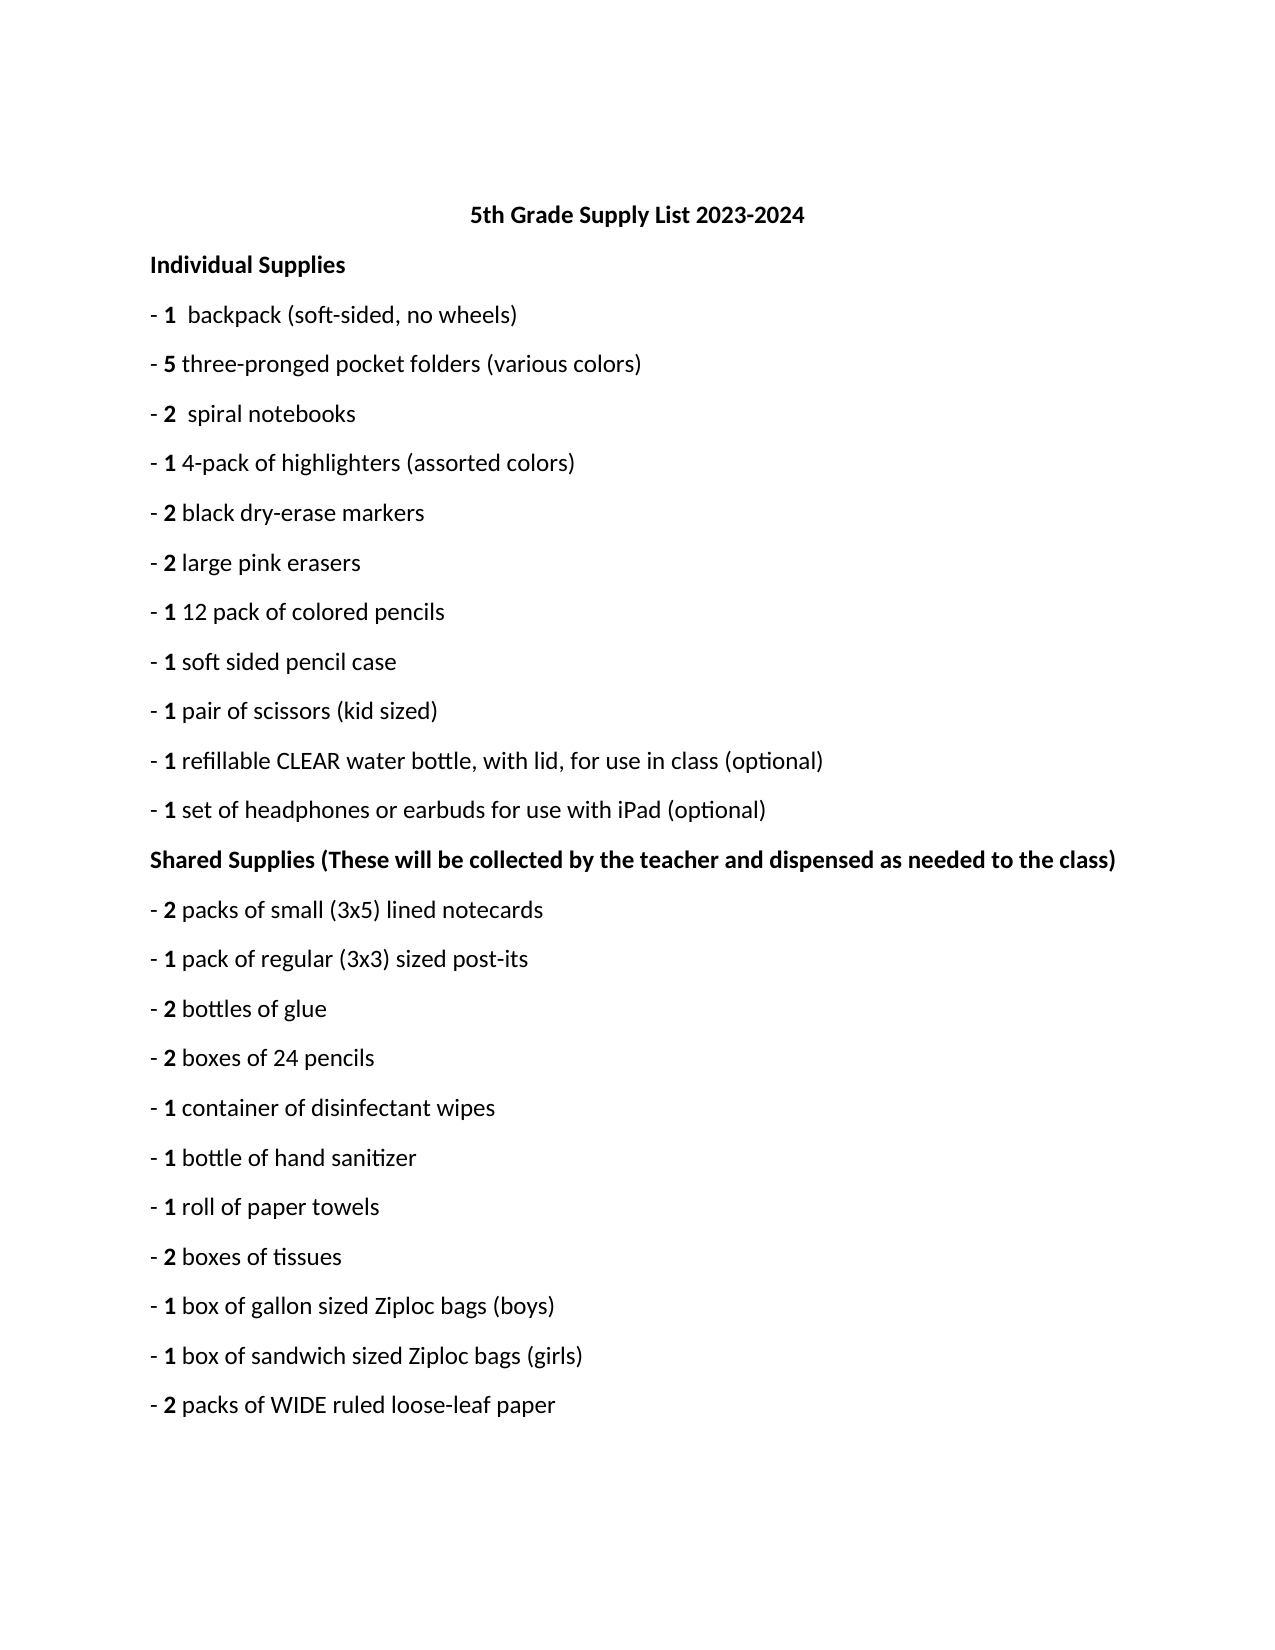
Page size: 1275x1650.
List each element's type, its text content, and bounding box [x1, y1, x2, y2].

text - 1 roll of paper towels [150, 1191, 1125, 1222]
text - 2 boxes of 24 pencils [150, 1042, 1125, 1073]
text - 1 soft sided pencil case [150, 646, 1125, 676]
text - 1 container of disinfectant wipes [150, 1092, 1125, 1123]
text - 2 packs of WIDE ruled loose-leaf paper [150, 1389, 1125, 1420]
text Individual Supplies [150, 249, 1125, 280]
text - 2 boxes of tissues [150, 1241, 1125, 1271]
text - 1 backpack (soft-sided, no wheels) [150, 299, 1125, 329]
text - 1 pair of scissors (kid sized) [150, 695, 1125, 726]
text 5th Grade Supply List 2023-2024 [150, 199, 1125, 230]
text - 1 box of sandwich sized Ziploc bags (girls) [150, 1340, 1125, 1371]
text - 1 pack of regular (3x3) sized post-its [150, 943, 1125, 974]
text - 1 refillable CLEAR water bottle, with lid, for use in class (optional) [150, 745, 1125, 776]
text - 2 packs of small (3x5) lined notecards [150, 894, 1125, 924]
text - 2 spiral notebooks [150, 398, 1125, 428]
text - 2 black dry-erase markers [150, 497, 1125, 528]
text - 1 4-pack of highlighters (assorted colors) [150, 447, 1125, 478]
text Shared Supplies (These will be collected by the teacher and dispensed as needed to the class) [150, 844, 1125, 875]
text - 1 bottle of hand sanitizer [150, 1142, 1125, 1172]
text - 1 12 pack of colored pencils [150, 596, 1125, 627]
text - 2 bottles of glue [150, 993, 1125, 1023]
text - 1 box of gallon sized Ziploc bags (boys) [150, 1290, 1125, 1321]
text - 1 set of headphones or earbuds for use with iPad (optional) [150, 794, 1125, 825]
text - 2 large pink erasers [150, 547, 1125, 577]
text - 5 three-pronged pocket folders (various colors) [150, 348, 1125, 379]
